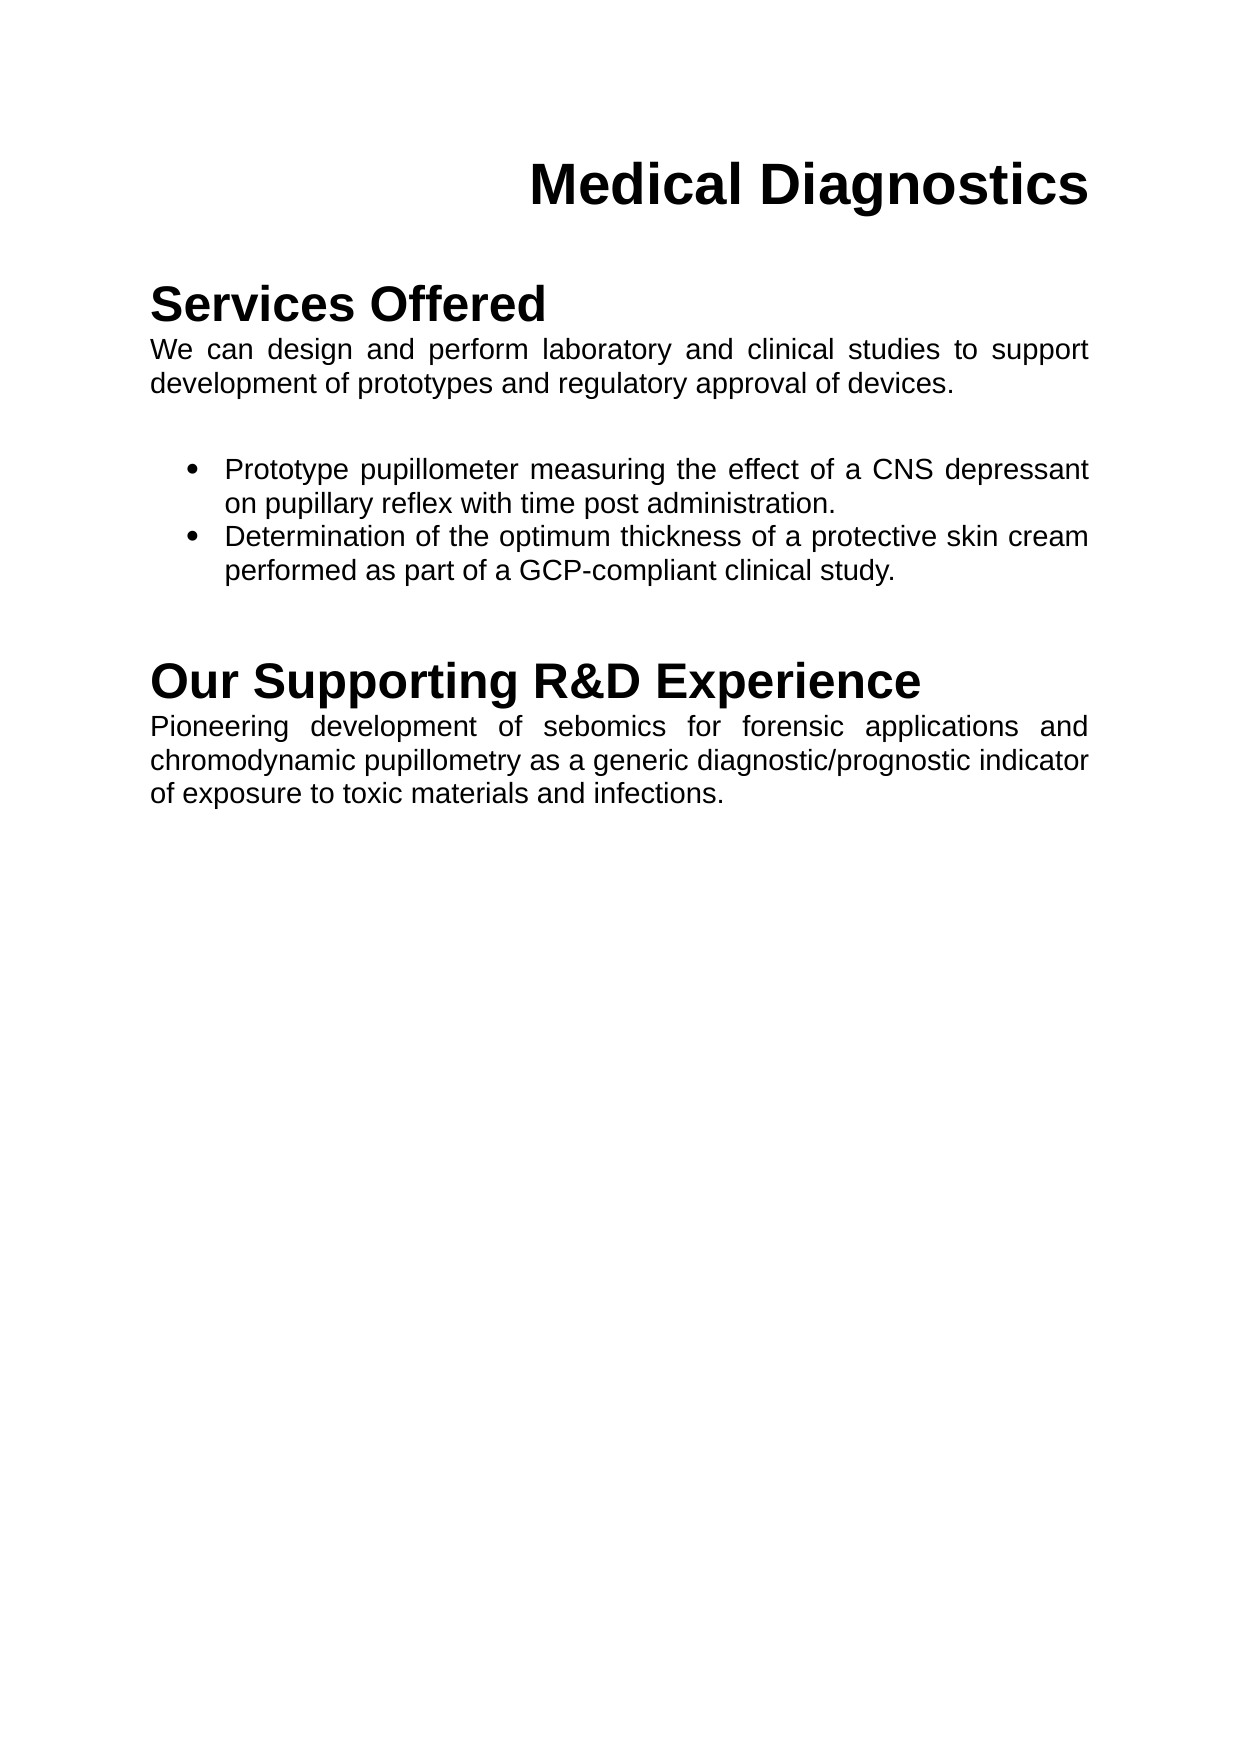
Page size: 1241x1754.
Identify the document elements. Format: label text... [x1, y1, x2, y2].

list Prototype pupillometer measuring the effect of a CNS depressant on pupillary reflex with time post administration. [187, 452, 1090, 519]
text Medical Diagnostics [150, 150, 1090, 217]
text Pioneering development of sebomics for forensic applications and chromodynamic pupillometry as a generic diagnostic/prognostic indicator of exposure to toxic materials and infections. [150, 709, 1090, 810]
text Services Offered [150, 274, 1090, 332]
text We can design and perform laboratory and clinical studies to support development of prototypes and regulatory approval of devices. [150, 332, 1090, 399]
text Our Supporting R&D Experience [150, 652, 1090, 709]
list Determination of the optimum thickness of a protective skin cream performed as part of a GCP-compliant clinical study. [187, 519, 1090, 587]
